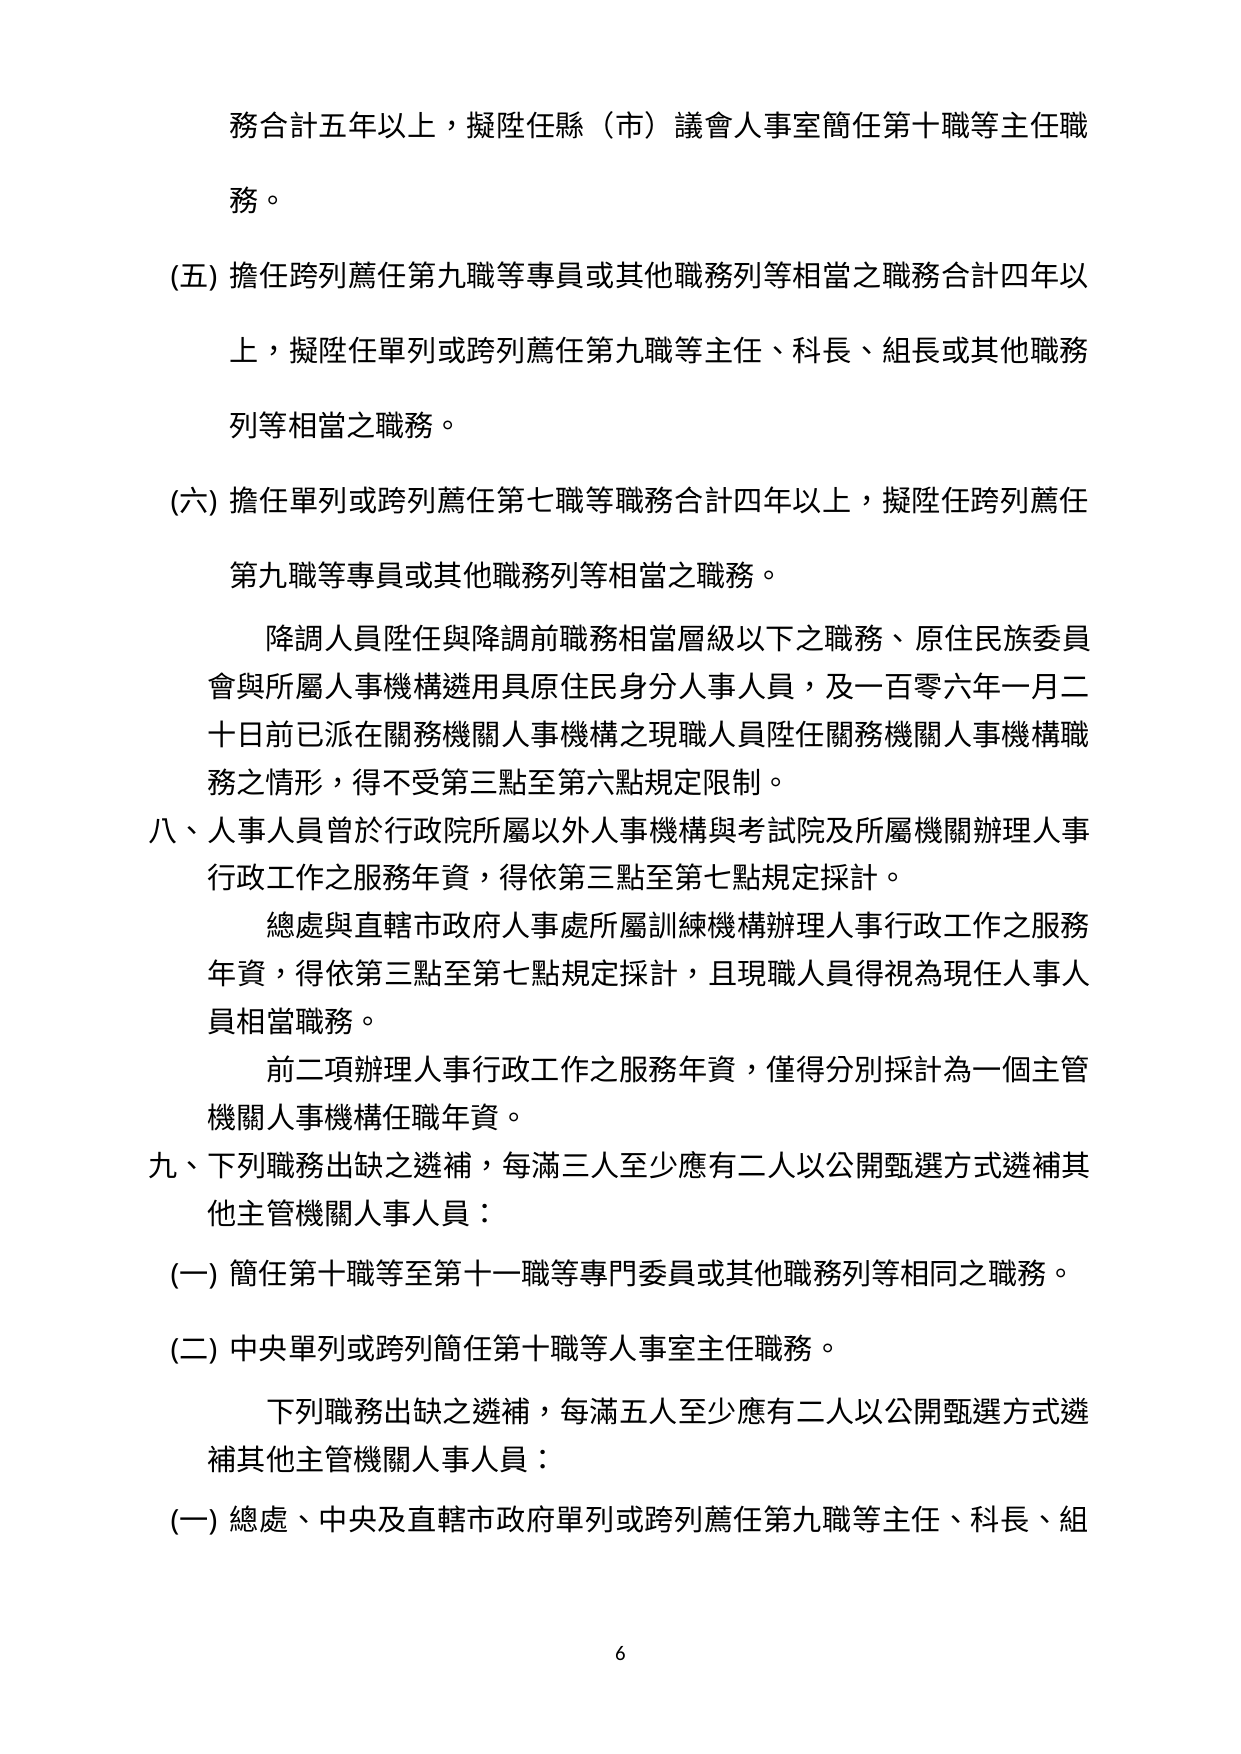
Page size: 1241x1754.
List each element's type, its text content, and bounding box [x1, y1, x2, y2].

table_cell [137, 1138, 1103, 1555]
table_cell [137, 86, 1103, 803]
table_cell 人事人員曾於行政院所屬以外人事機構與考試院及所屬機關辦理人事行政工作之服務年資，得依第三點至第七點規定採計。 總處與直轄市政府人事處所屬訓練機構辦理人事行政工作之服務年資，得依第三點至第七點規定採計，且現職人員得視為現任人事人員相當職務。 前二項辦理人事行政工作之服務年資，僅得分別採計為一個主管機關人事機構任職年資。 [137, 803, 1103, 1138]
